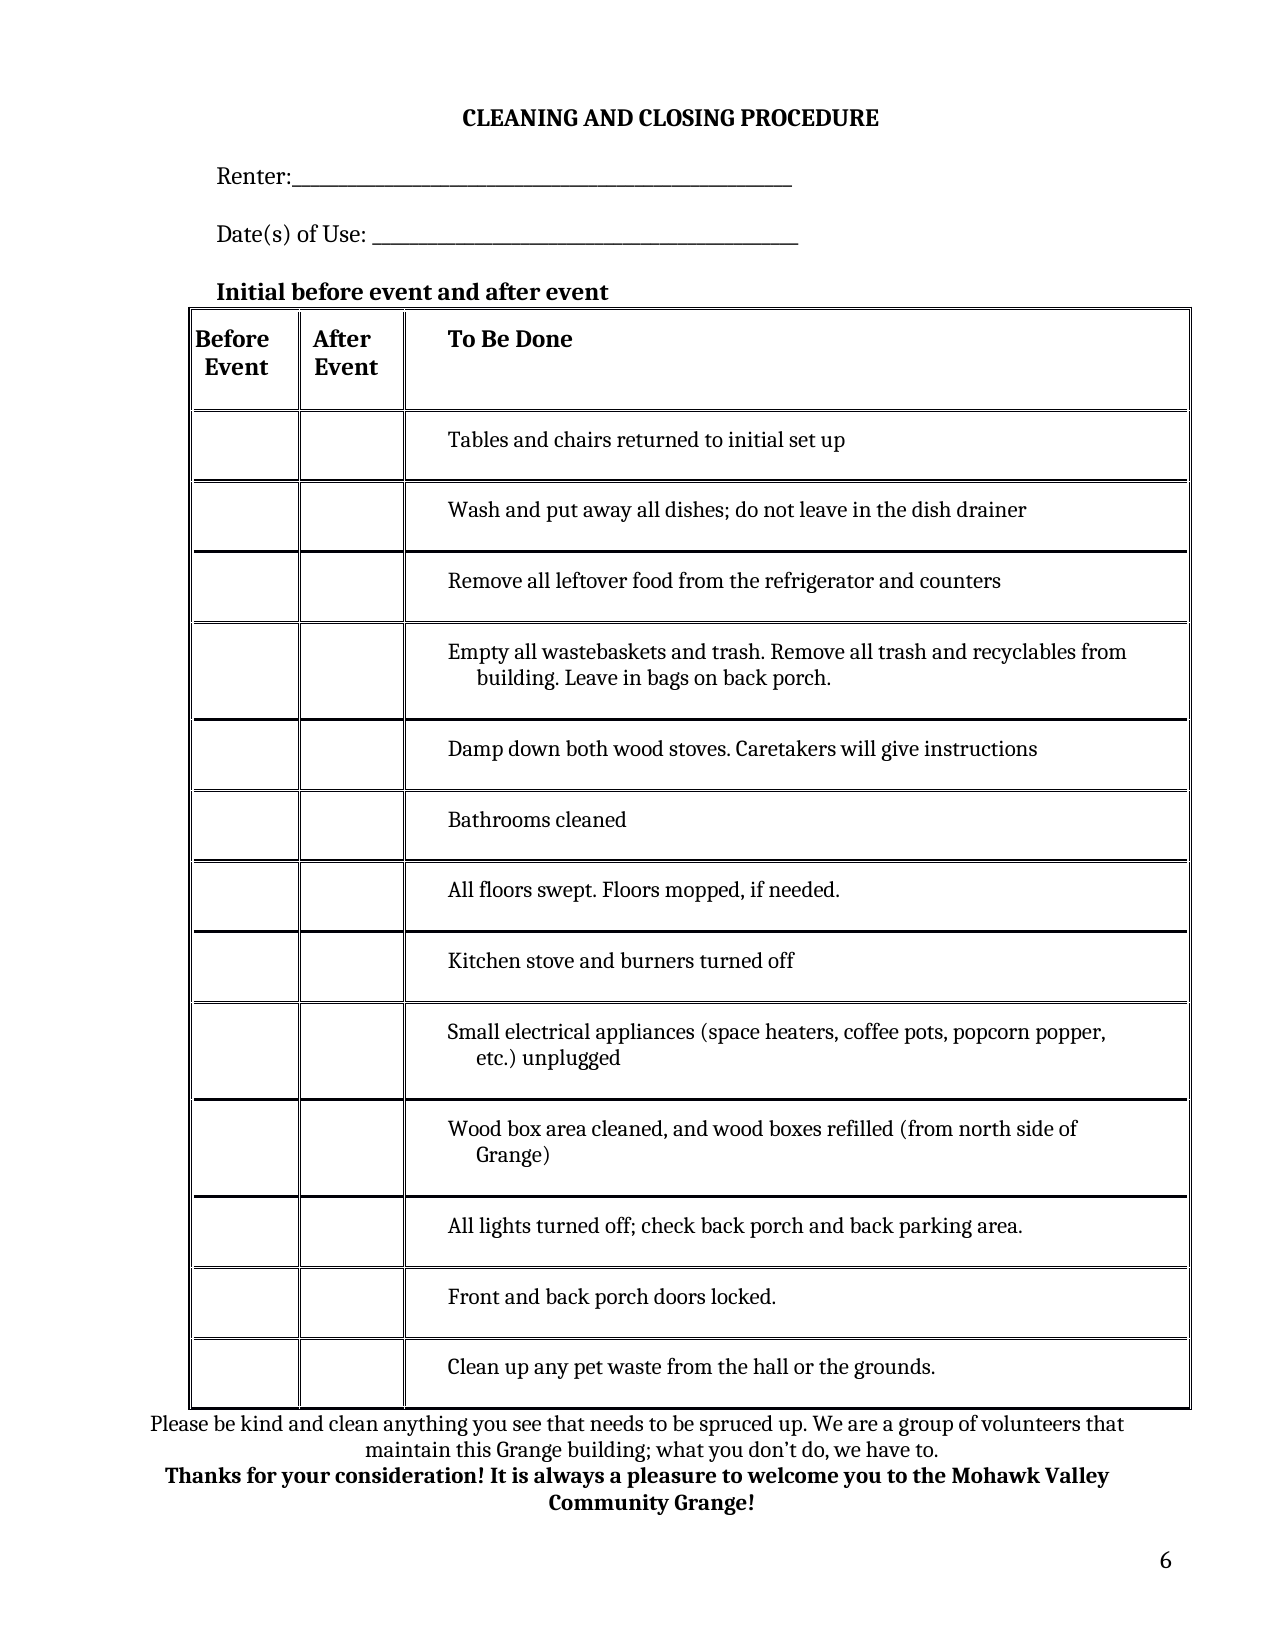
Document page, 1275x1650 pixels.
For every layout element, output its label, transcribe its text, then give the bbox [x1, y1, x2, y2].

table_cell [301, 624, 403, 718]
table_cell [190, 718, 298, 788]
table_cell Front and back porch doors locked. [405, 1266, 1190, 1336]
table_cell [192, 789, 298, 859]
table_cell [192, 409, 298, 479]
table_cell [192, 1195, 298, 1266]
table_cell [301, 721, 403, 788]
table_cell [192, 930, 298, 1001]
table_cell [301, 553, 403, 621]
table_cell [190, 1098, 298, 1195]
table_cell [192, 550, 298, 621]
table_cell [190, 1266, 299, 1336]
table_header Before Event [192, 310, 299, 408]
table_cell [192, 479, 298, 550]
table_cell Wood box area cleaned, and wood boxes refilled (from north side of Grange) [406, 1098, 1190, 1195]
table_cell Small electrical appliances (space heaters, coffee pots, popcorn popper, etc.) unplugged [405, 1001, 1190, 1098]
table_cell [301, 863, 403, 930]
text Renter:______________________________________________________ [216, 162, 1125, 191]
table_cell [301, 1004, 403, 1098]
table_cell [301, 1269, 403, 1336]
text Thanks for your consideration! It is always a pleasure to welcome you to the Mohawk Valley Community Grange! [149, 1463, 1125, 1516]
table_cell [190, 1001, 299, 1098]
table_cell [301, 1101, 403, 1195]
table_cell [301, 483, 403, 550]
text Date(s) of Use: ______________________________________________ [216, 220, 1125, 249]
table_cell All lights turned off; check back porch and back parking area. [406, 1195, 1189, 1266]
table_cell Kitchen stove and burners turned off [406, 930, 1189, 1001]
table_cell Damp down both wood stoves. Caretakers will give instructions [406, 718, 1190, 788]
table_cell Empty all wastebaskets and trash. Remove all trash and recyclables from building. Leave in bags on back porch. [405, 621, 1190, 718]
table_cell [192, 1336, 299, 1407]
table_header After Event [300, 310, 404, 408]
table_cell Wash and put away all dishes; do not leave in the dish drainer [406, 479, 1189, 550]
table_cell [301, 1198, 403, 1266]
table_header To Be Done [405, 310, 1189, 408]
table_cell [301, 933, 403, 1001]
table_cell [300, 1340, 404, 1407]
table_cell [190, 621, 299, 718]
table_cell Bathrooms cleaned [406, 789, 1189, 859]
text Please be kind and clean anything you see that needs to be spruced up. We are a group of volunteers that maintain this Grange building; what you don’t do, we have to. [149, 1410, 1125, 1463]
table_cell Remove all leftover food from the refrigerator and counters [406, 550, 1189, 621]
table_cell [301, 412, 403, 479]
table_cell [301, 792, 403, 859]
table_cell Clean up any pet waste from the hall or the grounds. [405, 1336, 1189, 1407]
text Initial before event and after event [216, 278, 1125, 307]
table_cell Tables and chairs returned to initial set up [406, 409, 1189, 479]
text CLEANING AND CLOSING PROCEDURE [216, 104, 1125, 133]
table_cell All floors swept. Floors mopped, if needed. [406, 859, 1189, 930]
table_cell [192, 859, 298, 930]
